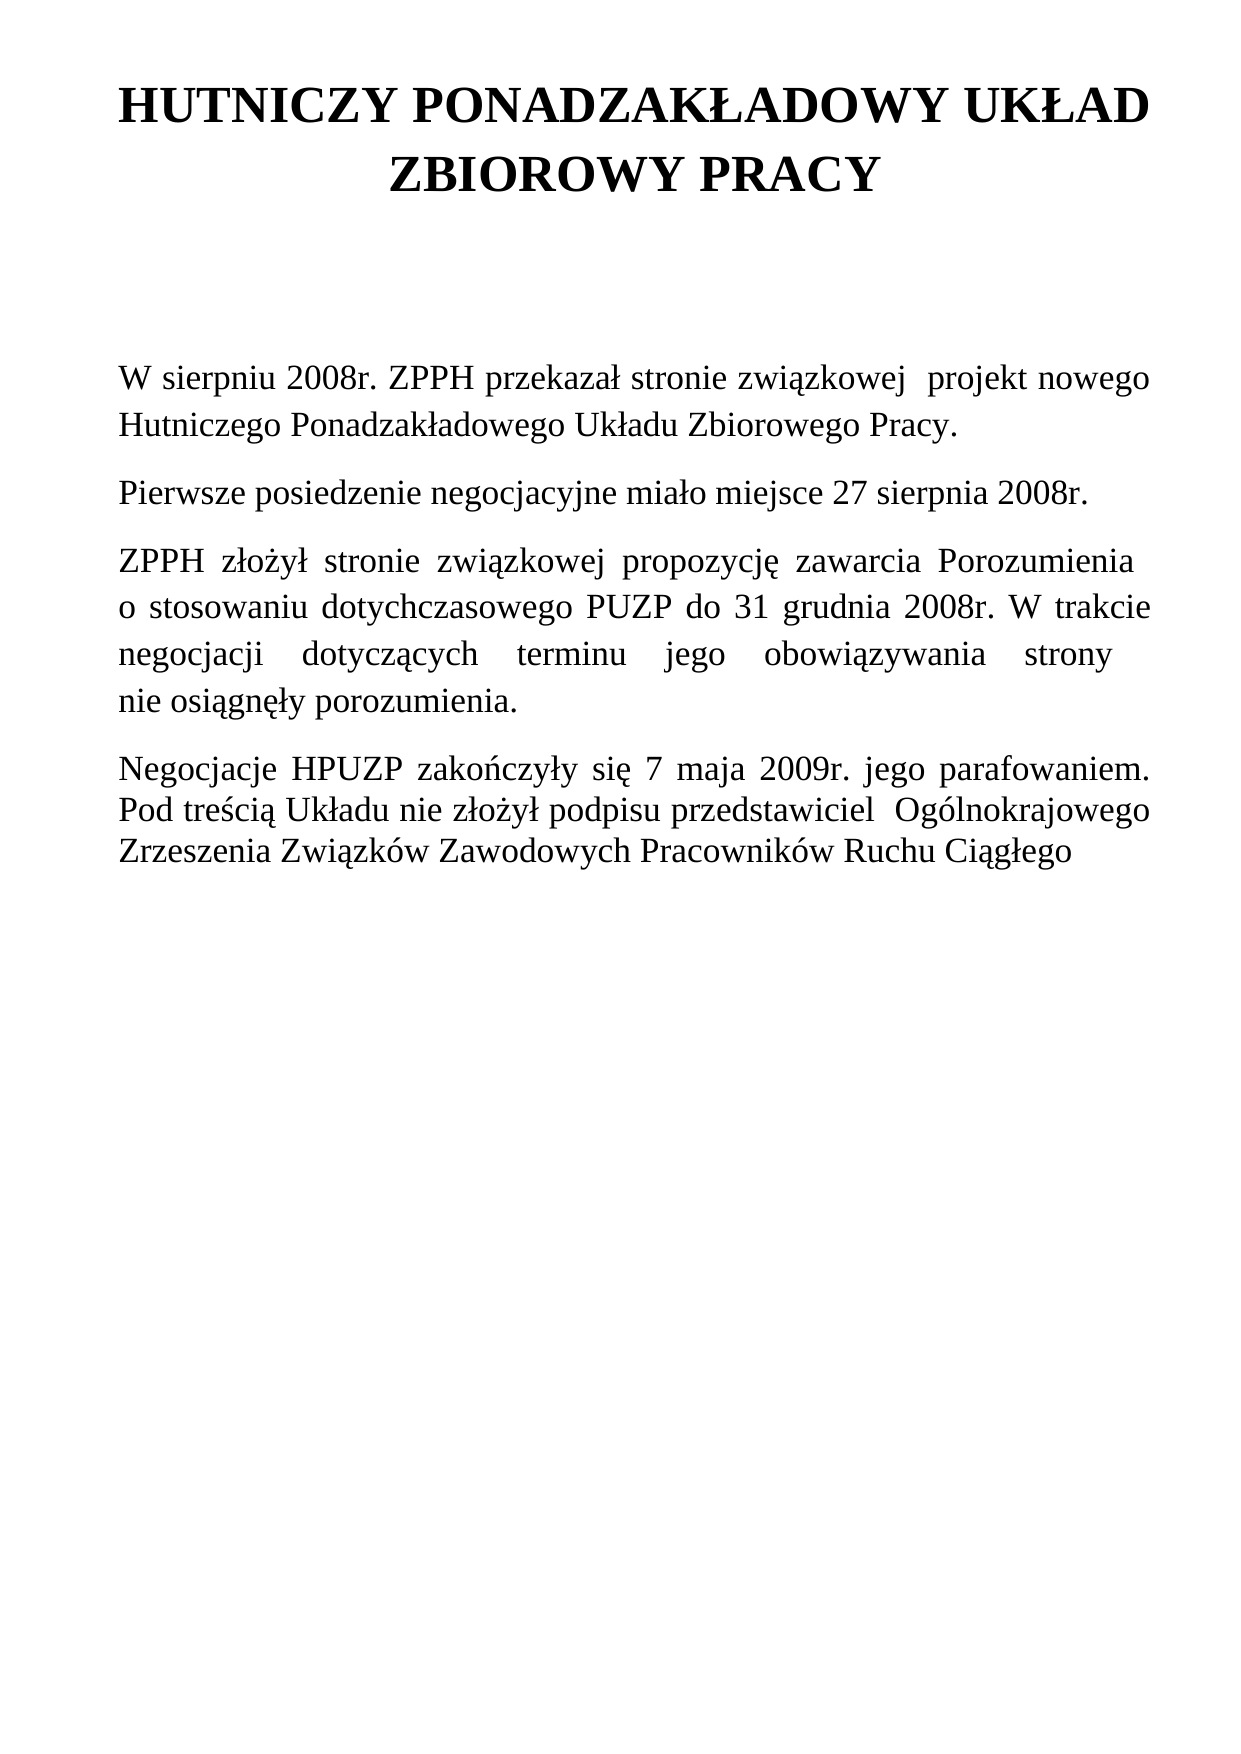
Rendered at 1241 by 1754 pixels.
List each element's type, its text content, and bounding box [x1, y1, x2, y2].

text W sierpniu 2008r. ZPPH przekazał stronie związkowej projekt nowego Hutniczego Ponadzakładowego Układu Zbiorowego Pracy. [118, 357, 1152, 444]
text Pierwsze posiedzenie negocjacyjne miało miejsce 27 sierpnia 2008r. [118, 471, 1152, 512]
text HUTNICZY PONADZAKŁADOWY UKŁAD ZBIOROWY PRACY [118, 74, 1152, 203]
text ZPPH złożył stronie związkowej propozycję zawarcia Porozumienia o stosowaniu dotychczasowego PUZP do 31 grudnia 2008r. W trakcie negocjacji dotyczących terminu jego obowiązywania strony nie osiągnęły porozumienia. [118, 539, 1152, 720]
text Negocjacje HPUZP zakończyły się 7 maja 2009r. jego parafowaniem. Pod treścią Układu nie złożył podpisu przedstawiciel Ogólnokrajowego Zrzeszenia Związków Zawodowych Pracowników Ruchu Ciągłego [118, 747, 1152, 870]
